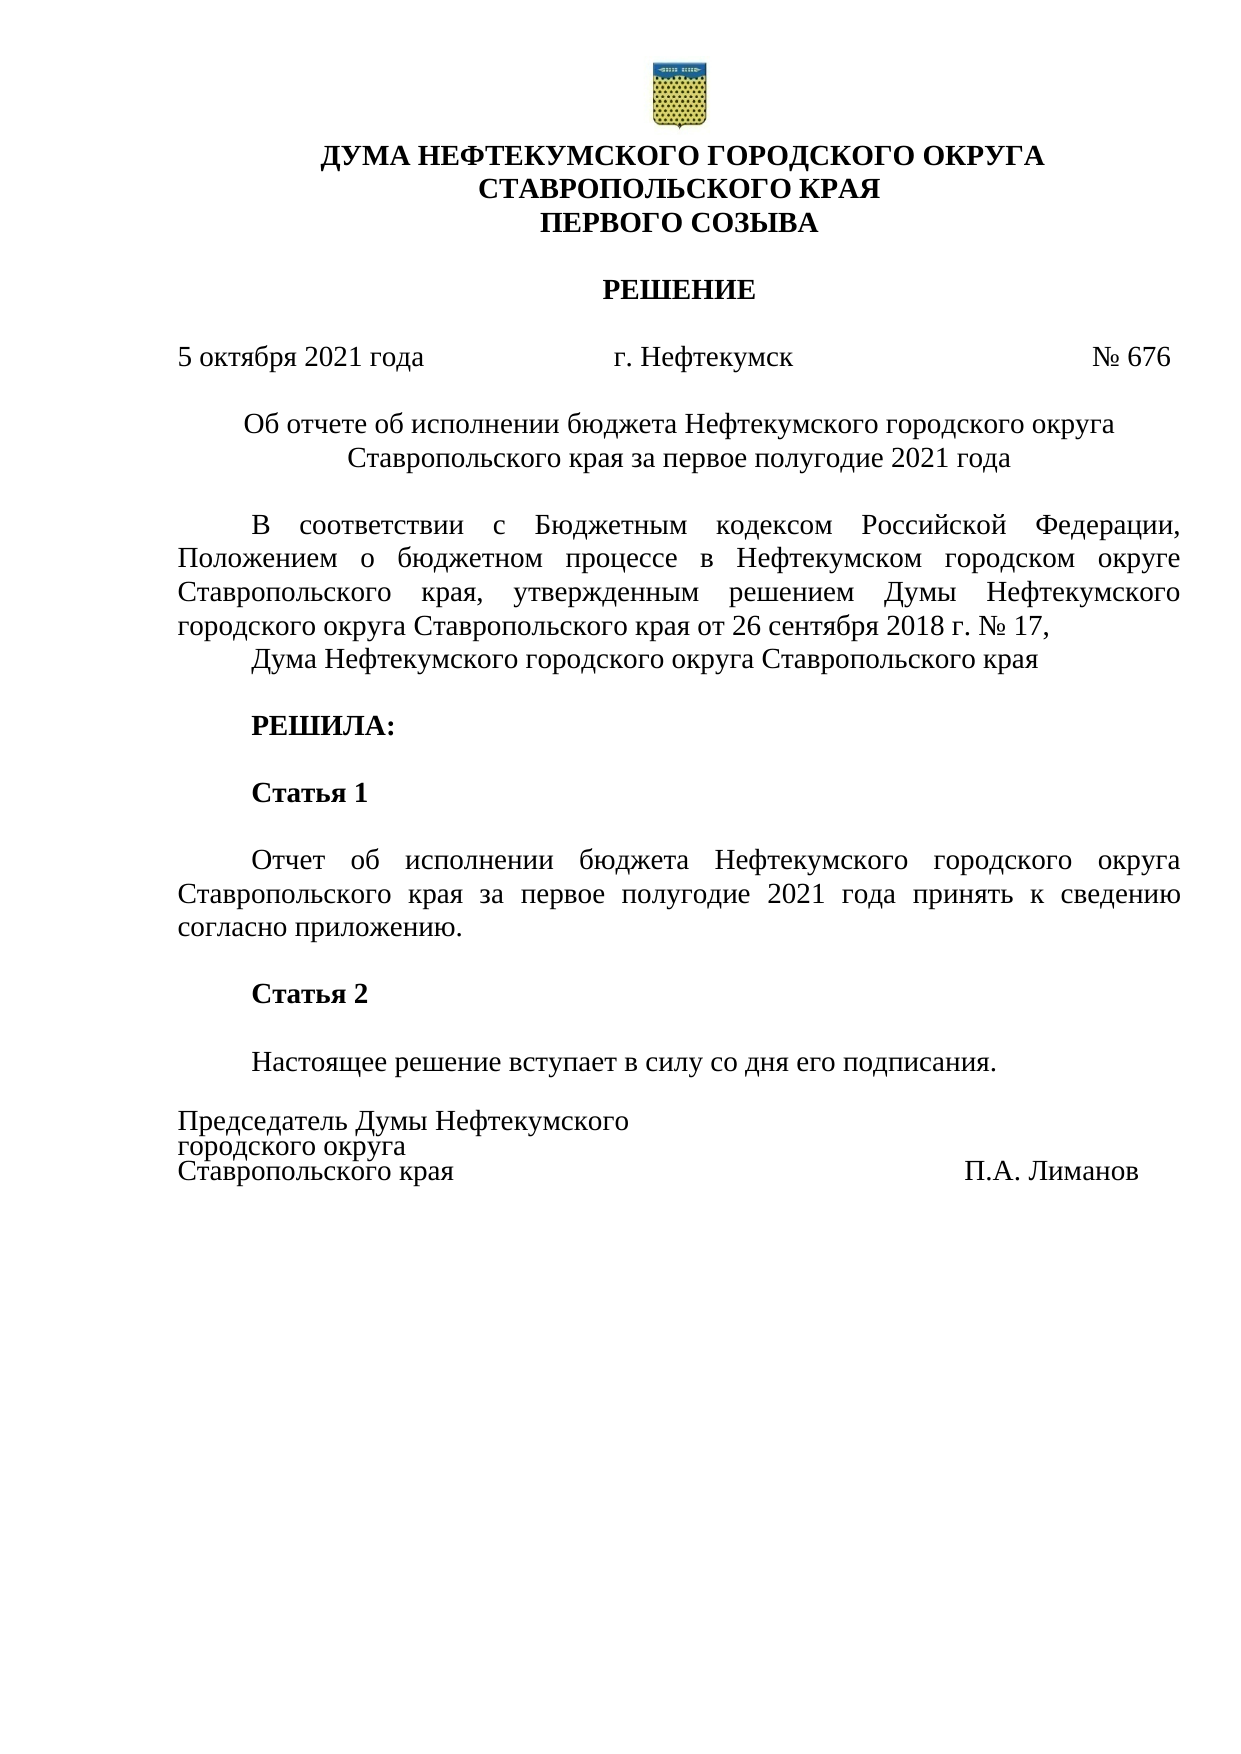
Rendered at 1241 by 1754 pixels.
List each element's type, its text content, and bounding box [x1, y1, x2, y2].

text Ставропольского края П.А. Лиманов [177, 1161, 1181, 1186]
text 5 октября 2021 года г. Нефтекумск № 676 [177, 339, 1181, 373]
picture [643, 56, 715, 139]
text РЕШЕНИЕ [177, 272, 1181, 306]
text Об отчете об исполнении бюджета Нефтекумского городского округа Ставропольского края за первое полугодие 2021 года [177, 406, 1181, 473]
text Отчет об исполнении бюджета Нефтекумского городского округа Ставропольского края за первое полугодие 2021 года принять к сведению согласно приложению. [177, 842, 1181, 943]
text Статья 2 [177, 977, 1181, 1010]
text Статья 1 [177, 775, 1181, 809]
text Дума Нефтекумского городского округа Ставропольского края [177, 641, 1181, 675]
text Председатель Думы Нефтекумского [177, 1111, 362, 1136]
text городского округа [177, 1136, 1181, 1161]
text Председатель Думы Нефтекумского [480, 1111, 1181, 1136]
text ПЕРВОГО СОЗЫВА [177, 205, 1181, 239]
text ДУМА НЕФТЕКУМСКОГО ГОРОДСКОГО ОКРУГА СТАВРОПОЛЬСКОГО КРАЯ [177, 138, 1181, 205]
text РЕШИЛА: [177, 708, 1181, 742]
text В соответствии с Бюджетным кодексом Российской Федерации, Положением о бюджетном процессе в Нефтекумском городском округе Ставропольского края, утвержденным решением Думы Нефтекумского городского округа Ставропольского края от 26 сентября 2018 г. № 17, [177, 507, 1181, 641]
text Настоящее решение вступает в силу со дня его подписания. [177, 1044, 1181, 1077]
text Председатель Думы Нефтекумского [372, 1111, 477, 1136]
